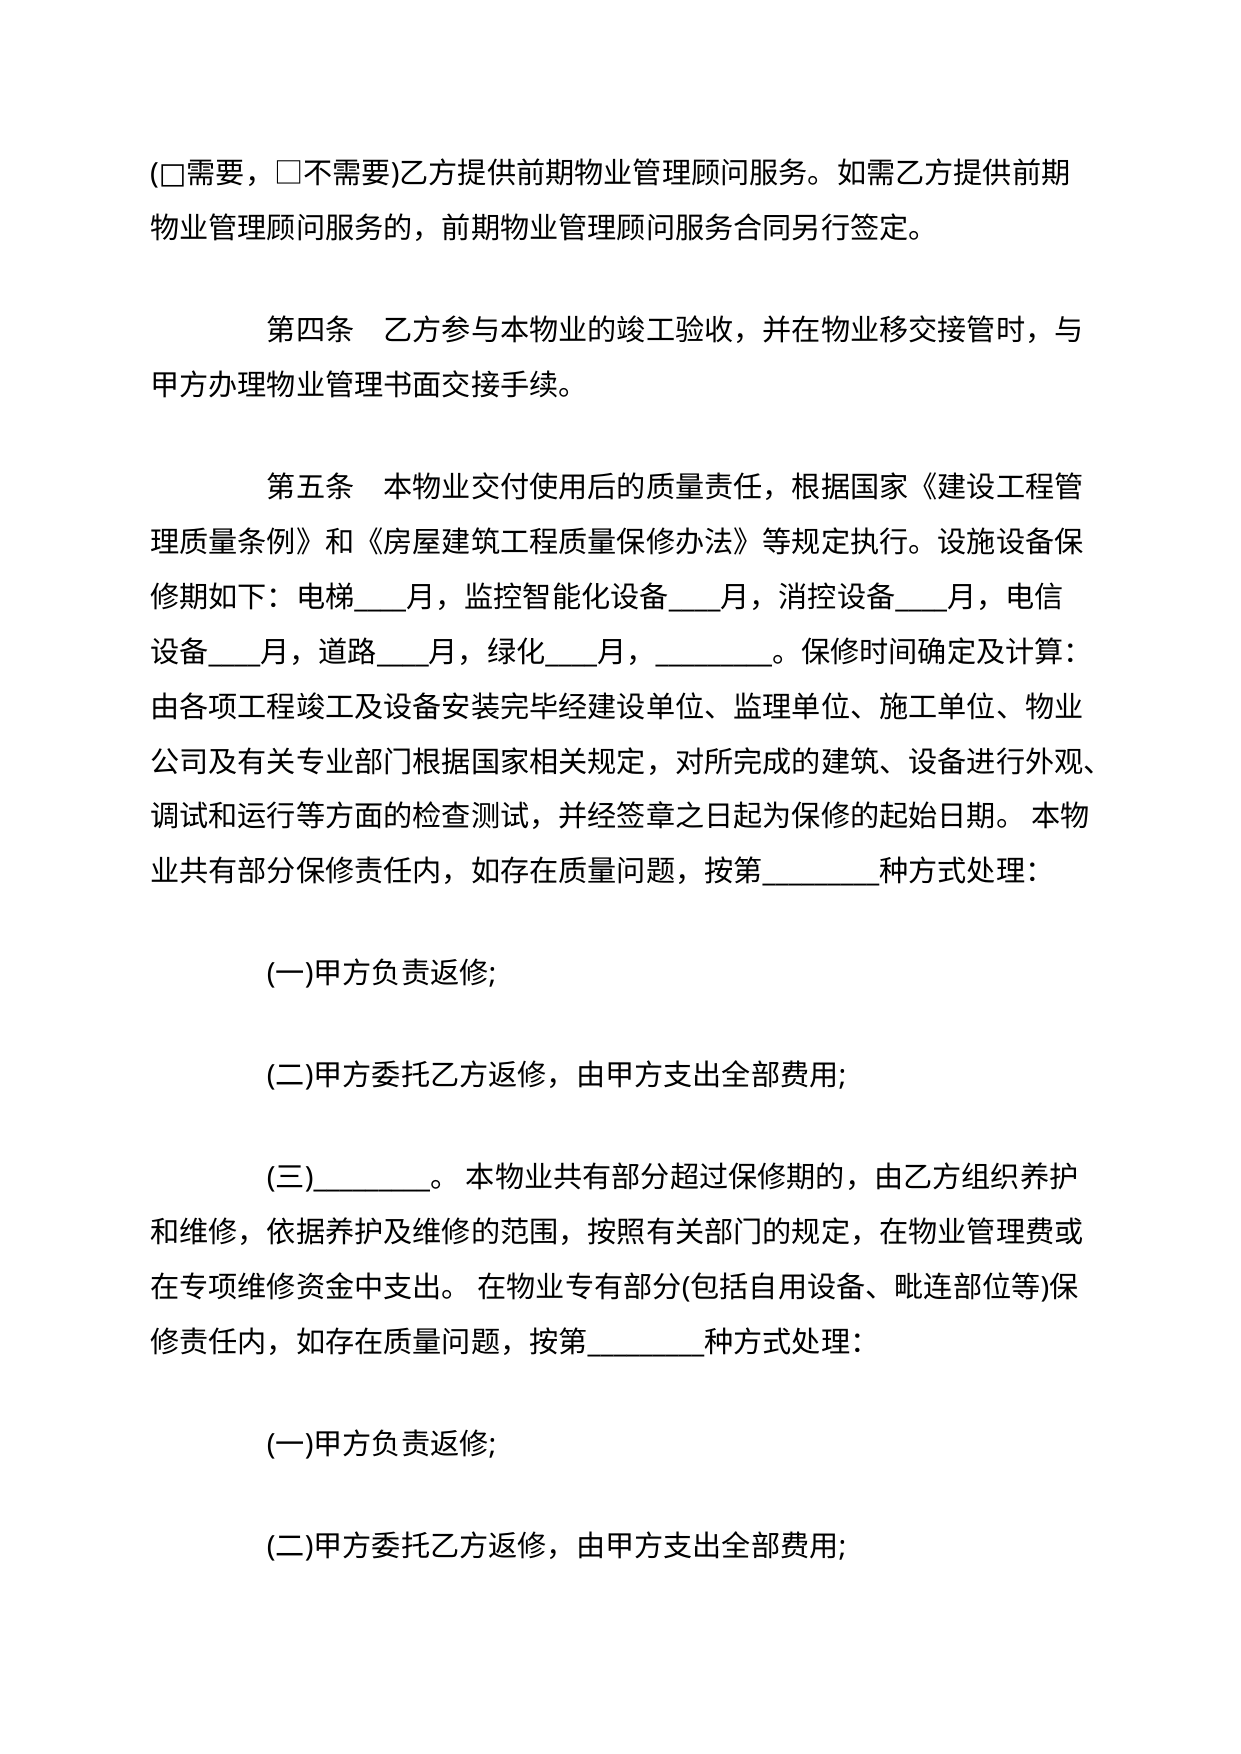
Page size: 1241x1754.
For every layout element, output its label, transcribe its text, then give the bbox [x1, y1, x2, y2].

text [150, 150, 1090, 247]
text 第四条 乙方参与本物业的竣工验收，并在物业移交接管时，与甲方办理物业管理书面交接手续。 [150, 307, 1090, 404]
text (三)_________。 本物业共有部分超过保修期的，由乙方组织养护和维修，依据养护及维修的范围，按照有关部门的规定，在物业管理费或在专项维修资金中支出。 在物业专有部分(包括自用设备、毗连部位等)保修责任内，如存在质量问题，按第_________种方式处理： [150, 1154, 1090, 1361]
text (二)甲方委托乙方返修，由甲方支出全部费用; [150, 1052, 1090, 1094]
text 第五条 本物业交付使用后的质量责任，根据国家《建设工程管理质量条例》和《房屋建筑工程质量保修办法》等规定执行。设施设备保修期如下：电梯____月，监控智能化设备____月，消控设备____月，电信设备____月，道路____月，绿化____月，_________。保修时间确定及计算：由各项工程竣工及设备安装完毕经建设单位、监理单位、施工单位、物业公司及有关专业部门根据国家相关规定，对所完成的建筑、设备进行外观、调试和运行等方面的检查测试，并经签章之日起为保修的起始日期。 本物业共有部分保修责任内，如存在质量问题，按第_________种方式处理： [150, 463, 1090, 890]
text (一)甲方负责返修; [150, 950, 1090, 992]
text (二)甲方委托乙方返修，由甲方支出全部费用; [150, 1523, 1090, 1565]
text (一)甲方负责返修; [150, 1421, 1090, 1463]
